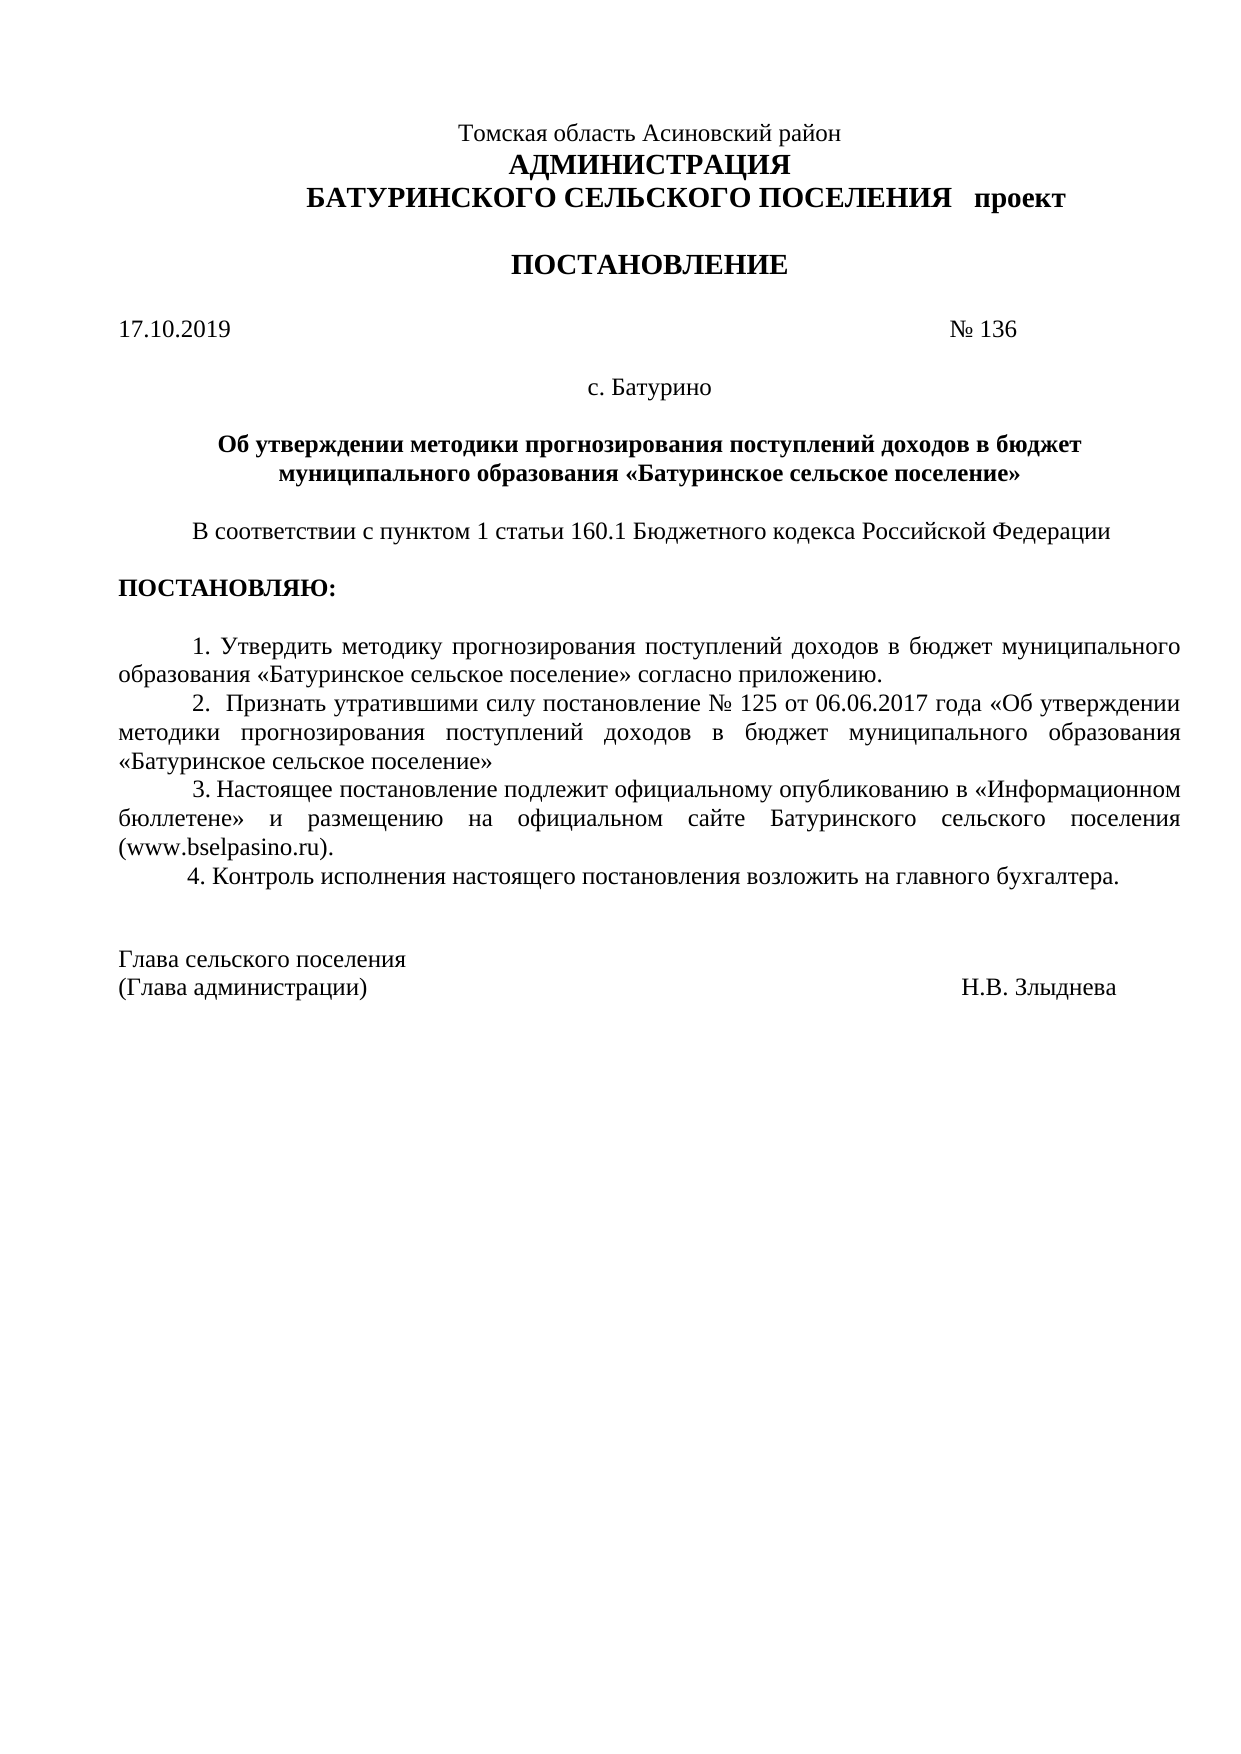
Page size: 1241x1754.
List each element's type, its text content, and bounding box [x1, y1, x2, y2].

text БАТУРИНСКОГО СЕЛЬСКОГО ПОСЕЛЕНИЯ проект [118, 180, 1181, 214]
text (Глава администрации) Н.В. Злыднева [118, 972, 1181, 1001]
text Томская область Асиновский район [118, 118, 1181, 147]
text 2. Признать утратившими силу постановление № 125 от 06.06.2017 года «Об утверждении методики прогнозирования поступлений доходов в бюджет муниципального образования «Батуринское сельское поселение» [118, 688, 1181, 774]
text ПОСТАНОВЛЯЮ: [118, 573, 1181, 602]
text АДМИНИСТРАЦИЯ [118, 147, 1181, 180]
text 17.10.2019 № 136 [118, 314, 1181, 343]
text ПОСТАНОВЛЕНИЕ [118, 247, 1181, 281]
text 4. Контроль исполнения настоящего постановления возложить на главного бухгалтера. [118, 861, 1181, 889]
text В соответствии с пунктом 1 статьи 160.1 Бюджетного кодекса Российской Федерации [118, 516, 1181, 544]
text Глава сельского поселения [118, 944, 1181, 972]
text муниципального образования «Батуринское сельское поселение» [118, 458, 1181, 487]
text с. Батурино [118, 372, 1181, 401]
text Об утверждении методики прогнозирования поступлений доходов в бюджет [118, 429, 1181, 458]
text 1. Утвердить методику прогнозирования поступлений доходов в бюджет муниципального образования «Батуринское сельское поселение» согласно приложению. [118, 631, 1181, 688]
text 3. Настоящее постановление подлежит официальному опубликованию в «Информационном бюллетене» и размещению на официальном сайте Батуринского сельского поселения (www.bselpasino.ru). [118, 774, 1181, 861]
